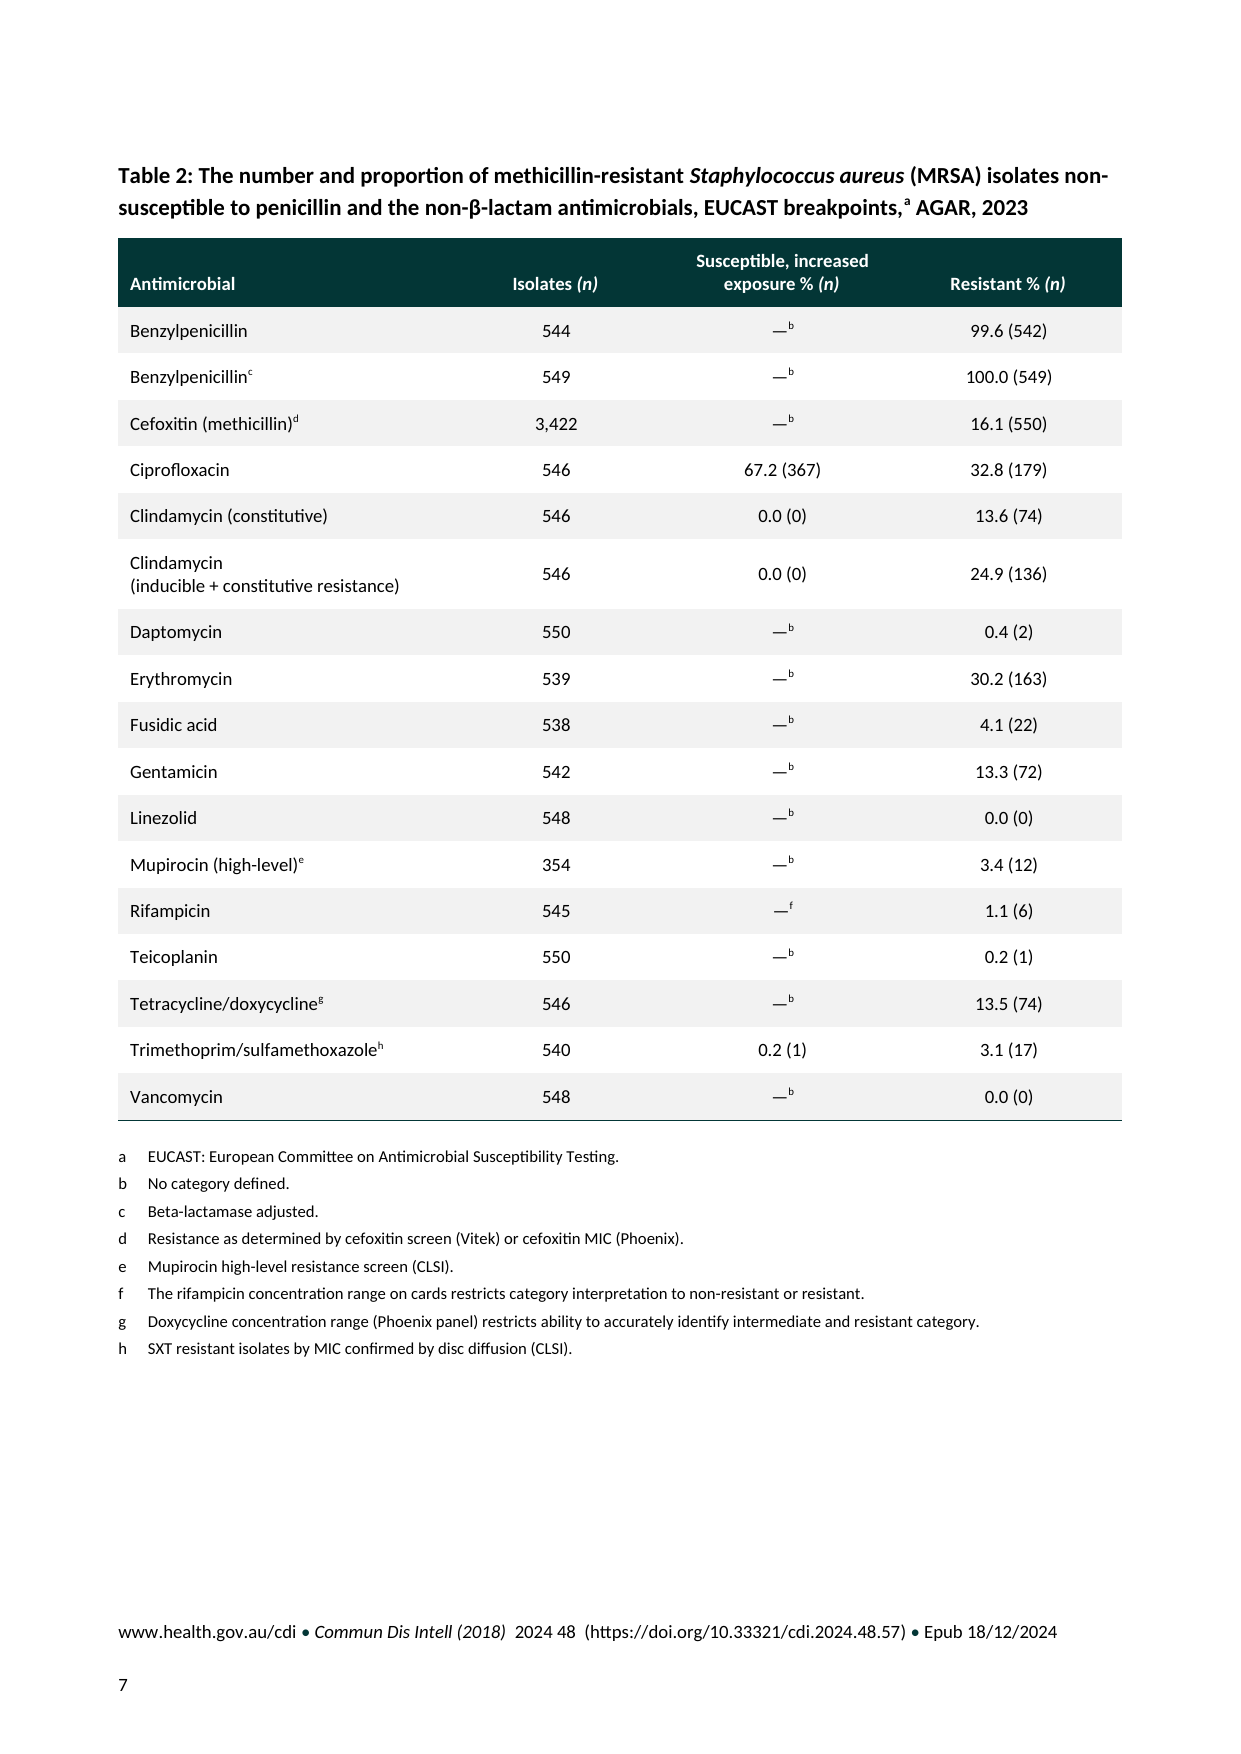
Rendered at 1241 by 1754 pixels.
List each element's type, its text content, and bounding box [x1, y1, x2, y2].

table_cell Cefoxitin (methicillin)d [118, 400, 443, 446]
table_cell 546 [443, 539, 669, 609]
table_cell Teicoplanin [118, 934, 443, 980]
table_cell Tetracycline/doxycyclineg [118, 980, 443, 1027]
table_cell Gentamicin [118, 748, 443, 794]
table_header Susceptible, increased exposure % (n) [669, 238, 896, 307]
table_cell Mupirocin (high-level)e [118, 841, 443, 887]
title Table 2: The number and proportion of methicillin-resistant Staphylococcus aureus (MRSA) isolates non-susceptible to penicillin and the non-β-lactam antimicrobials, EUCAST breakpoints,a AGAR, 2023 [118, 161, 1122, 221]
table_cell —b [669, 655, 896, 702]
table_cell Benzylpenicillinc [118, 354, 443, 400]
text a EUCAST: European Committee on Antimicrobial Susceptibility Testing. [118, 1146, 1122, 1166]
table_cell 0.2 (1) [896, 934, 1122, 980]
text e Mupirocin high-level resistance screen (CLSI). [118, 1256, 1122, 1276]
table_cell 32.8 (179) [896, 446, 1122, 493]
table_cell Benzylpenicillin [118, 307, 443, 353]
table_cell —b [669, 980, 896, 1027]
table_cell Rifampicin [118, 888, 443, 934]
table_cell 0.2 (1) [669, 1027, 896, 1073]
table_cell 3.1 (17) [896, 1027, 1122, 1073]
table_cell Clindamycin (inducible + constitutive resistance) [118, 539, 443, 609]
table_cell Linezolid [118, 795, 443, 841]
table_cell 546 [443, 446, 669, 493]
table_cell Fusidic acid [118, 702, 443, 748]
table_header Resistant % (n) [896, 238, 1122, 307]
table_cell 550 [443, 609, 669, 655]
table_cell 13.5 (74) [896, 980, 1122, 1027]
text h SXT resistant isolates by MIC confirmed by disc diffusion (CLSI). [118, 1338, 1122, 1359]
table_cell 0.0 (0) [669, 539, 896, 609]
table_cell Ciprofloxacin [118, 446, 443, 493]
table_cell 539 [443, 655, 669, 702]
table_cell 4.1 (22) [896, 702, 1122, 748]
table_cell —b [669, 841, 896, 887]
table_cell 24.9 (136) [896, 539, 1122, 609]
table_cell —b [669, 1073, 896, 1120]
table_cell 100.0 (549) [896, 354, 1122, 400]
table_cell 538 [443, 702, 669, 748]
table_cell 354 [443, 841, 669, 887]
table_cell —b [669, 307, 896, 353]
table_cell 542 [443, 748, 669, 794]
table_header Isolates (n) [443, 238, 669, 307]
table_cell 546 [443, 493, 669, 539]
table_cell 0.0 (0) [896, 1073, 1122, 1120]
table_cell —b [669, 400, 896, 446]
text f The rifampicin concentration range on cards restricts category interpretation to non-resistant or resistant. [118, 1283, 1122, 1304]
table_cell —b [669, 609, 896, 655]
table_cell 30.2 (163) [896, 655, 1122, 702]
table_cell —b [669, 795, 896, 841]
table_cell 545 [443, 888, 669, 934]
table_cell Erythromycin [118, 655, 443, 702]
table_cell 549 [443, 354, 669, 400]
table_cell Daptomycin [118, 609, 443, 655]
table_cell 548 [443, 1073, 669, 1120]
table_cell 0.0 (0) [669, 493, 896, 539]
table_cell 67.2 (367) [669, 446, 896, 493]
table_cell —b [669, 354, 896, 400]
table_cell 13.6 (74) [896, 493, 1122, 539]
table_cell 16.1 (550) [896, 400, 1122, 446]
table_cell —b [669, 934, 896, 980]
table_cell 544 [443, 307, 669, 353]
table_cell 13.3 (72) [896, 748, 1122, 794]
table_cell Vancomycin [118, 1073, 443, 1120]
table_cell 1.1 (6) [896, 888, 1122, 934]
table_cell Clindamycin (constitutive) [118, 493, 443, 539]
table_cell 3.4 (12) [896, 841, 1122, 887]
text b No category defined. [118, 1173, 1122, 1194]
table_cell Trimethoprim/sulfamethoxazoleh [118, 1027, 443, 1073]
table_cell 546 [443, 980, 669, 1027]
table_cell 0.0 (0) [896, 795, 1122, 841]
table_cell 550 [443, 934, 669, 980]
table_cell 0.4 (2) [896, 609, 1122, 655]
table_cell —b [669, 748, 896, 794]
table_cell 548 [443, 795, 669, 841]
table_cell 540 [443, 1027, 669, 1073]
table_cell —f [669, 888, 896, 934]
table_header Antimicrobial [118, 238, 443, 307]
text d Resistance as determined by cefoxitin screen (Vitek) or cefoxitin MIC (Phoenix). [118, 1228, 1122, 1249]
table_cell 99.6 (542) [896, 307, 1122, 353]
table_cell 3,422 [443, 400, 669, 446]
text g Doxycycline concentration range (Phoenix panel) restricts ability to accurately identify intermediate and resistant category. [118, 1311, 1122, 1331]
table_cell —b [669, 702, 896, 748]
text c Beta-lactamase adjusted. [118, 1201, 1122, 1221]
